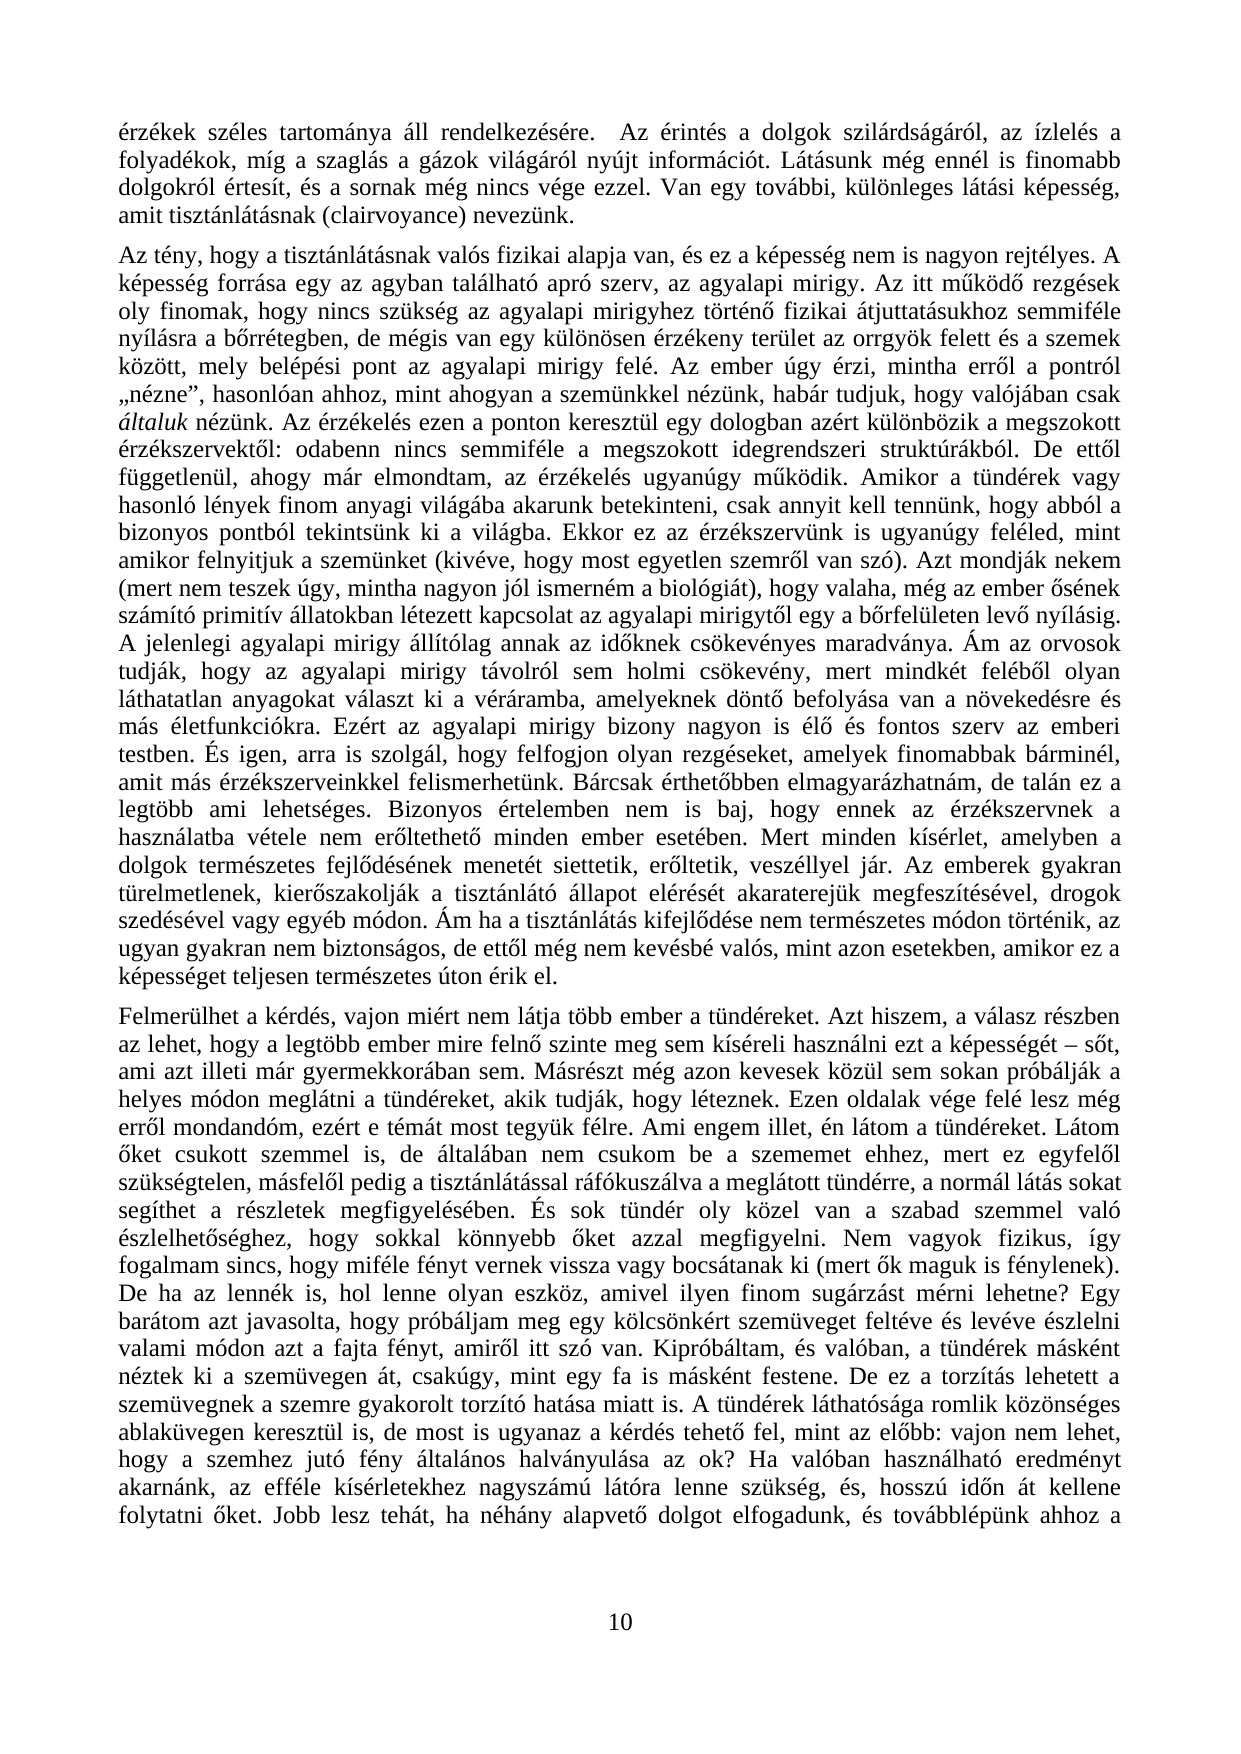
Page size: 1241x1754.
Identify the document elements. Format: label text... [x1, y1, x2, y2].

text Az tény, hogy a tisztánlátásnak valós fizikai alapja van, és ez a képesség nem is nagyon rejtélyes. A képesség forrása egy az agyban található apró szerv, az agyalapi mirigy. Az itt működő rezgések oly finomak, hogy nincs szükség az agyalapi mirigyhez történő fizikai átjuttatásukhoz semmiféle nyílásra a bőrrétegben, de mégis van egy különösen érzékeny terület az orrgyök felett és a szemek között, mely belépési pont az agyalapi mirigy felé. Az ember úgy érzi, mintha erről a pontról „nézne”, hasonlóan ahhoz, mint ahogyan a szemünkkel nézünk, habár tudjuk, hogy valójában csak általuk nézünk. Az érzékelés ezen a ponton keresztül egy dologban azért különbözik a megszokott érzékszervektől: odabenn nincs semmiféle a megszokott idegrendszeri struktúrákból. De ettől függetlenül, ahogy már elmondtam, az érzékelés ugyanúgy működik. Amikor a tündérek vagy hasonló lények finom anyagi világába akarunk betekinteni, csak annyit kell tennünk, hogy abból a bizonyos pontból tekintsünk ki a világba. Ekkor ez az érzékszervünk is ugyanúgy feléled, mint amikor felnyitjuk a szemünket (kivéve, hogy most egyetlen szemről van szó). Azt mondják nekem (mert nem teszek úgy, mintha nagyon jól ismerném a biológiát), hogy valaha, még az ember ősének számító primitív állatokban létezett kapcsolat az agyalapi mirigytől egy a bőrfelületen levő nyílásig. A jelenlegi agyalapi mirigy állítólag annak az időknek csökevényes maradványa. Ám az orvosok tudják, hogy az agyalapi mirigy távolról sem holmi csökevény, mert mindkét feléből olyan láthatatlan anyagokat választ ki a véráramba, amelyeknek döntő befolyása van a növekedésre és más életfunkciókra. Ezért az agyalapi mirigy bizony nagyon is élő és fontos szerv az emberi testben. És igen, arra is szolgál, hogy felfogjon olyan rezgéseket, amelyek finomabbak bárminél, amit más érzékszerveinkkel felismerhetünk. Bárcsak érthetőbben elmagyarázhatnám, de talán ez a legtöbb ami lehetséges. Bizonyos értelemben nem is baj, hogy ennek az érzékszervnek a használatba vétele nem erőltethető minden ember esetében. Mert minden kísérlet, amelyben a dolgok természetes fejlődésének menetét siettetik, erőltetik, veszéllyel jár. Az emberek gyakran türelmetlenek, kierőszakolják a tisztánlátó állapot elérését akaraterejük megfeszítésével, drogok szedésével vagy egyéb módon. Ám ha a tisztánlátás kifejlődése nem természetes módon történik, az ugyan gyakran nem biztonságos, de ettől még nem kevésbé valós, mint azon esetekben, amikor ez a képességet teljesen természetes úton érik el. [118, 241, 1122, 989]
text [118, 118, 1122, 229]
